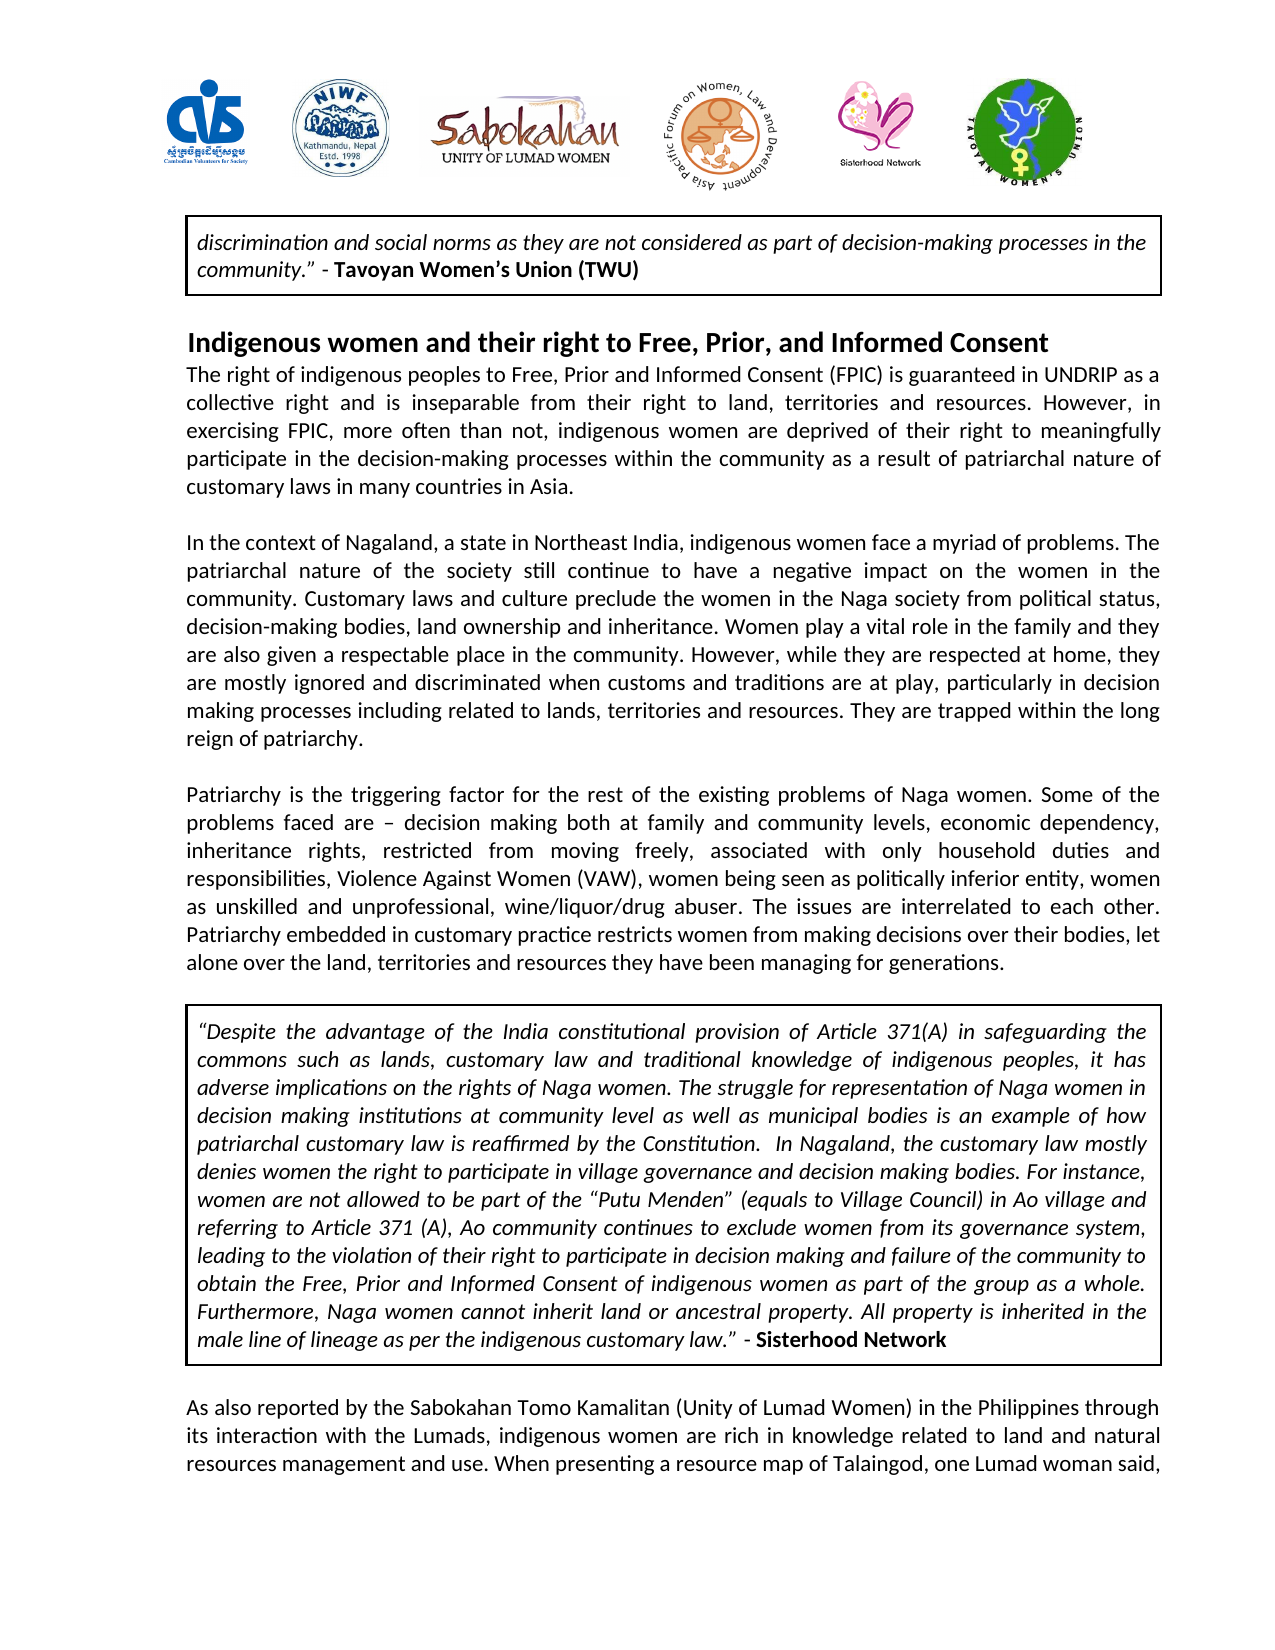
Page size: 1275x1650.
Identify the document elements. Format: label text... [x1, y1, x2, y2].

text In the context of Nagaland, a state in Northeast India, indigenous women face a myriad of problems. The patriarchal nature of the society still continue to have a negative impact on the women in the community. Customary laws and culture preclude the women in the Naga society from political status, decision-making bodies, land ownership and inheritance. Women play a vital role in the family and they are also given a respectable place in the community. However, while they are respected at home, they are mostly ignored and discriminated when customs and traditions are at play, particularly in decision making processes including related to lands, territories and resources. They are trapped within the long reign of patriarchy. [186, 528, 1162, 752]
picture [662, 78, 779, 195]
table_header “Despite the advantage of the India constitutional provision of Article 371(A) in safeguarding the commons such as lands, customary law and traditional knowledge of indigenous peoples, it has adverse implications on the rights of Naga women. The struggle for representation of Naga women in decision making institutions at community level as well as municipal bodies is an example of how patriarchal customary law is reaffirmed by the Constitution. In Nagaland, the customary law mostly denies women the right to participate in village governance and decision making bodies. For instance, women are not allowed to be part of the “Putu Menden” (equals to Village Council) in Ao village and referring to Article 371 (A), Ao community continues to exclude women from its governance system, leading to the violation of their right to participate in decision making and failure of the community to obtain the Free, Prior and Informed Consent of indigenous women as part of the group as a whole. Furthermore, Naga women cannot inherit land or ancestral property. All property is inherited in the male line of lineage as per the indigenous customary law.” - Sisterhood Network [188, 1006, 1160, 1363]
text Patriarchy is the triggering factor for the rest of the existing problems of Naga women. Some of the problems faced are – decision making both at family and community levels, economic dependency, inheritance rights, restricted from moving freely, associated with only household duties and responsibilities, Violence Against Women (VAW), women being seen as politically inferior entity, women as unskilled and unprofessional, wine/liquor/drug abuser. The issues are interrelated to each other. Patriarchy embedded in customary practice restricts women from making decisions over their bodies, let alone over the land, territories and resources they have been managing for generations. [186, 780, 1162, 976]
picture [292, 79, 390, 177]
picture [161, 79, 250, 169]
text Indigenous women and their right to Free, Prior, and Informed Consent [112, 324, 1162, 360]
picture [788, 65, 1083, 191]
picture [419, 96, 630, 177]
text The right of indigenous peoples to Free, Prior and Informed Consent (FPIC) is guaranteed in UNDRIP as a collective right and is inseparable from their right to land, territories and resources. However, in exercising FPIC, more often than not, indigenous women are deprived of their right to meaningfully participate in the decision-making processes within the community as a result of patriarchal nature of customary laws in many countries in Asia. [186, 360, 1162, 500]
